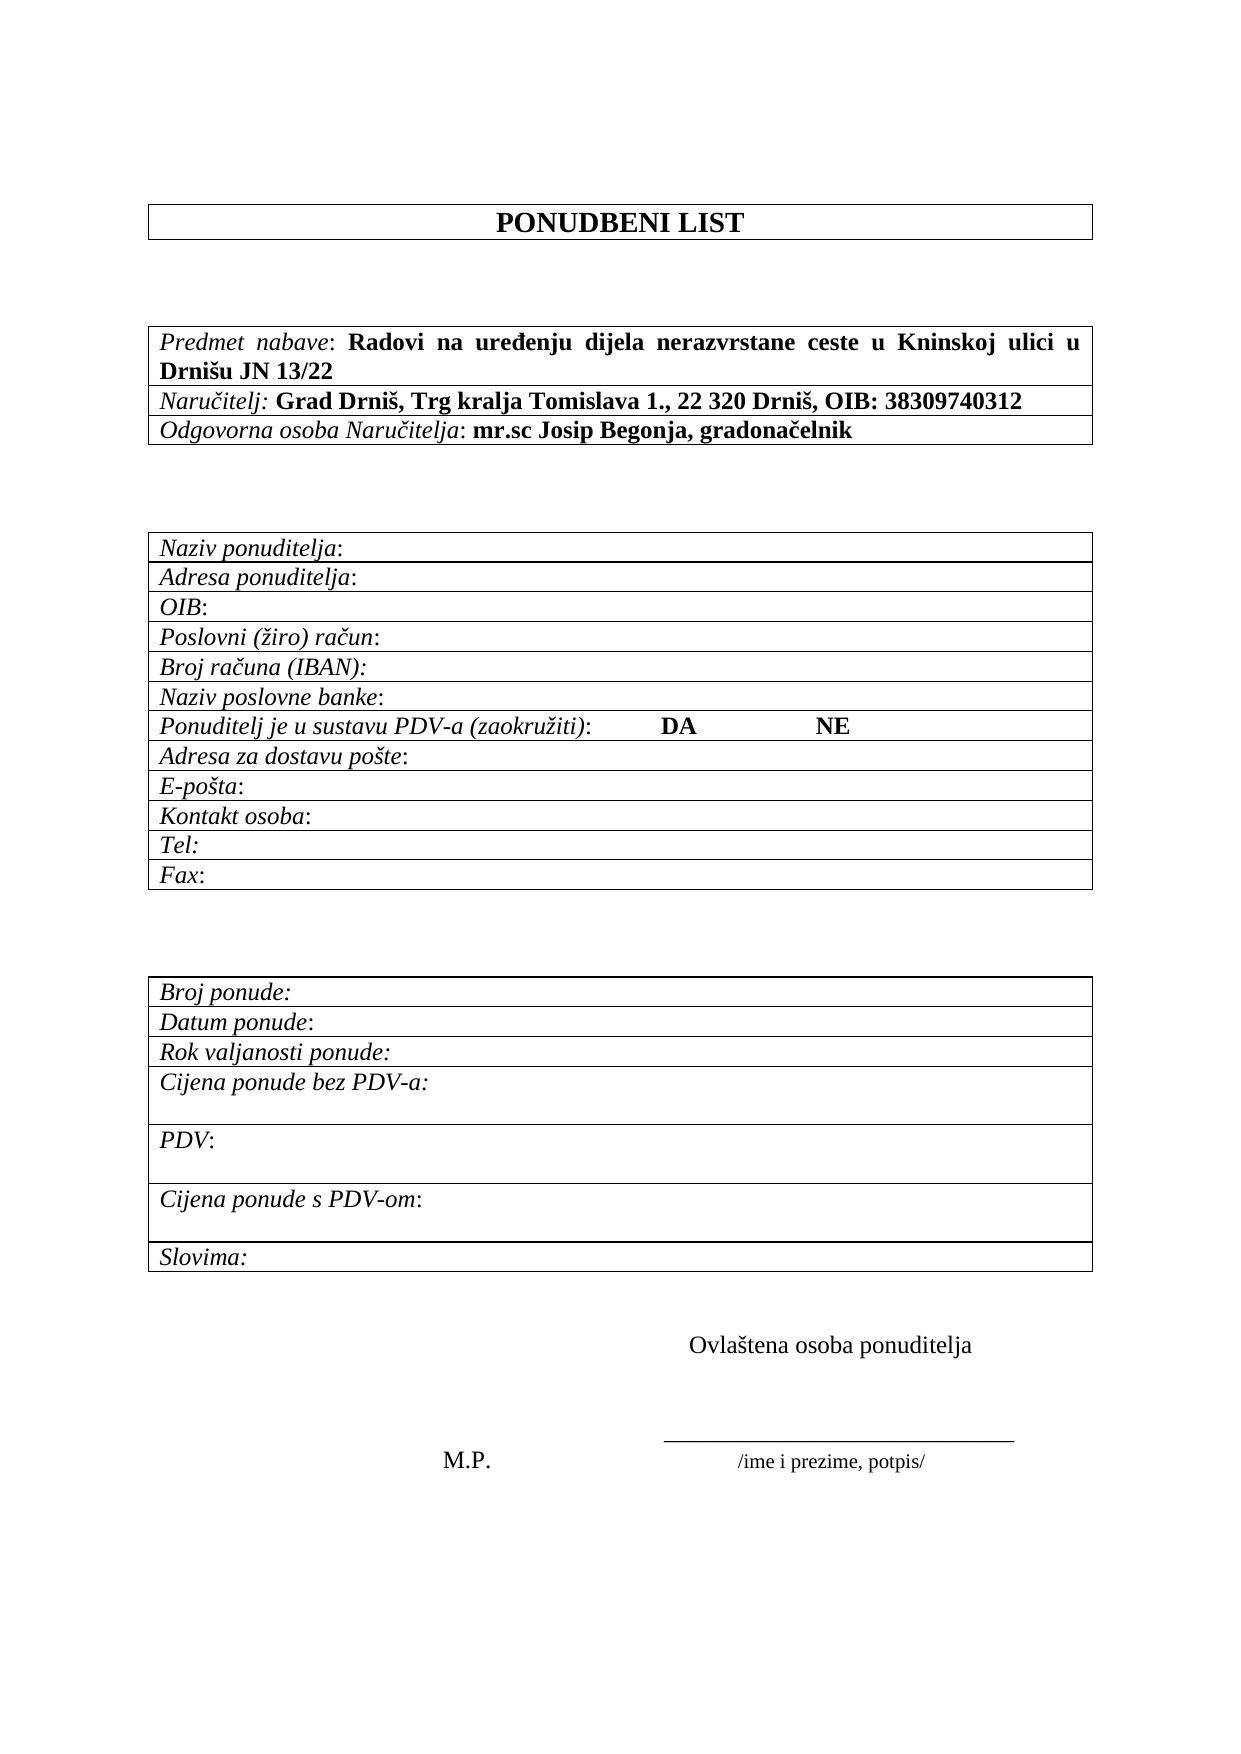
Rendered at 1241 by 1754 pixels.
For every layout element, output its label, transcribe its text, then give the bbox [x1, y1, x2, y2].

table_header PONUDBENI LIST [149, 205, 1092, 239]
table_cell Adresa za dostavu pošte: [149, 741, 1092, 770]
text ____________________________ [148, 1416, 1093, 1445]
table_cell Ponuditelj je u sustavu PDV-a (zaokružiti): DA NE [149, 711, 1092, 740]
table_cell Rok valjanosti ponude: [149, 1037, 1092, 1066]
table_cell E-pošta: [149, 771, 1092, 800]
table_header Predmet nabave: Radovi na uređenju dijela nerazvrstane ceste u Kninskoj ulici u Drnišu JN 13/22 [149, 327, 1092, 385]
table_cell Naručitelj: Grad Drniš, Trg kralja Tomislava 1., 22 320 Drniš, OIB: 38309740312 [149, 386, 1092, 414]
table_header Broj ponude: [149, 978, 1092, 1006]
table_cell Adresa ponuditelja: [149, 563, 1092, 591]
table_cell Slovima: [149, 1243, 1092, 1271]
table_cell Broj računa (IBAN): [149, 652, 1092, 681]
table_cell Cijena ponude bez PDV-a: [149, 1067, 1092, 1124]
table_cell Cijena ponude s PDV-om: [149, 1184, 1092, 1241]
table_cell Datum ponude: [149, 1007, 1092, 1036]
table_cell Tel: [149, 831, 1092, 859]
table_cell OIB: [149, 592, 1092, 621]
table_cell Kontakt osoba: [149, 801, 1092, 829]
table_header Naziv ponuditelja: [149, 533, 1092, 561]
table_cell PDV: [149, 1125, 1092, 1183]
text Ovlaštena osoba ponuditelja [148, 1330, 1093, 1358]
table_cell Naziv poslovne banke: [149, 682, 1092, 710]
text M.P. /ime i prezime, potpis/ [148, 1445, 1093, 1473]
table_cell Fax: [149, 860, 1092, 889]
table_cell Poslovni (žiro) račun: [149, 622, 1092, 651]
table_cell Odgovorna osoba Naručitelja: mr.sc Josip Begonja, gradonačelnik [149, 416, 1092, 444]
